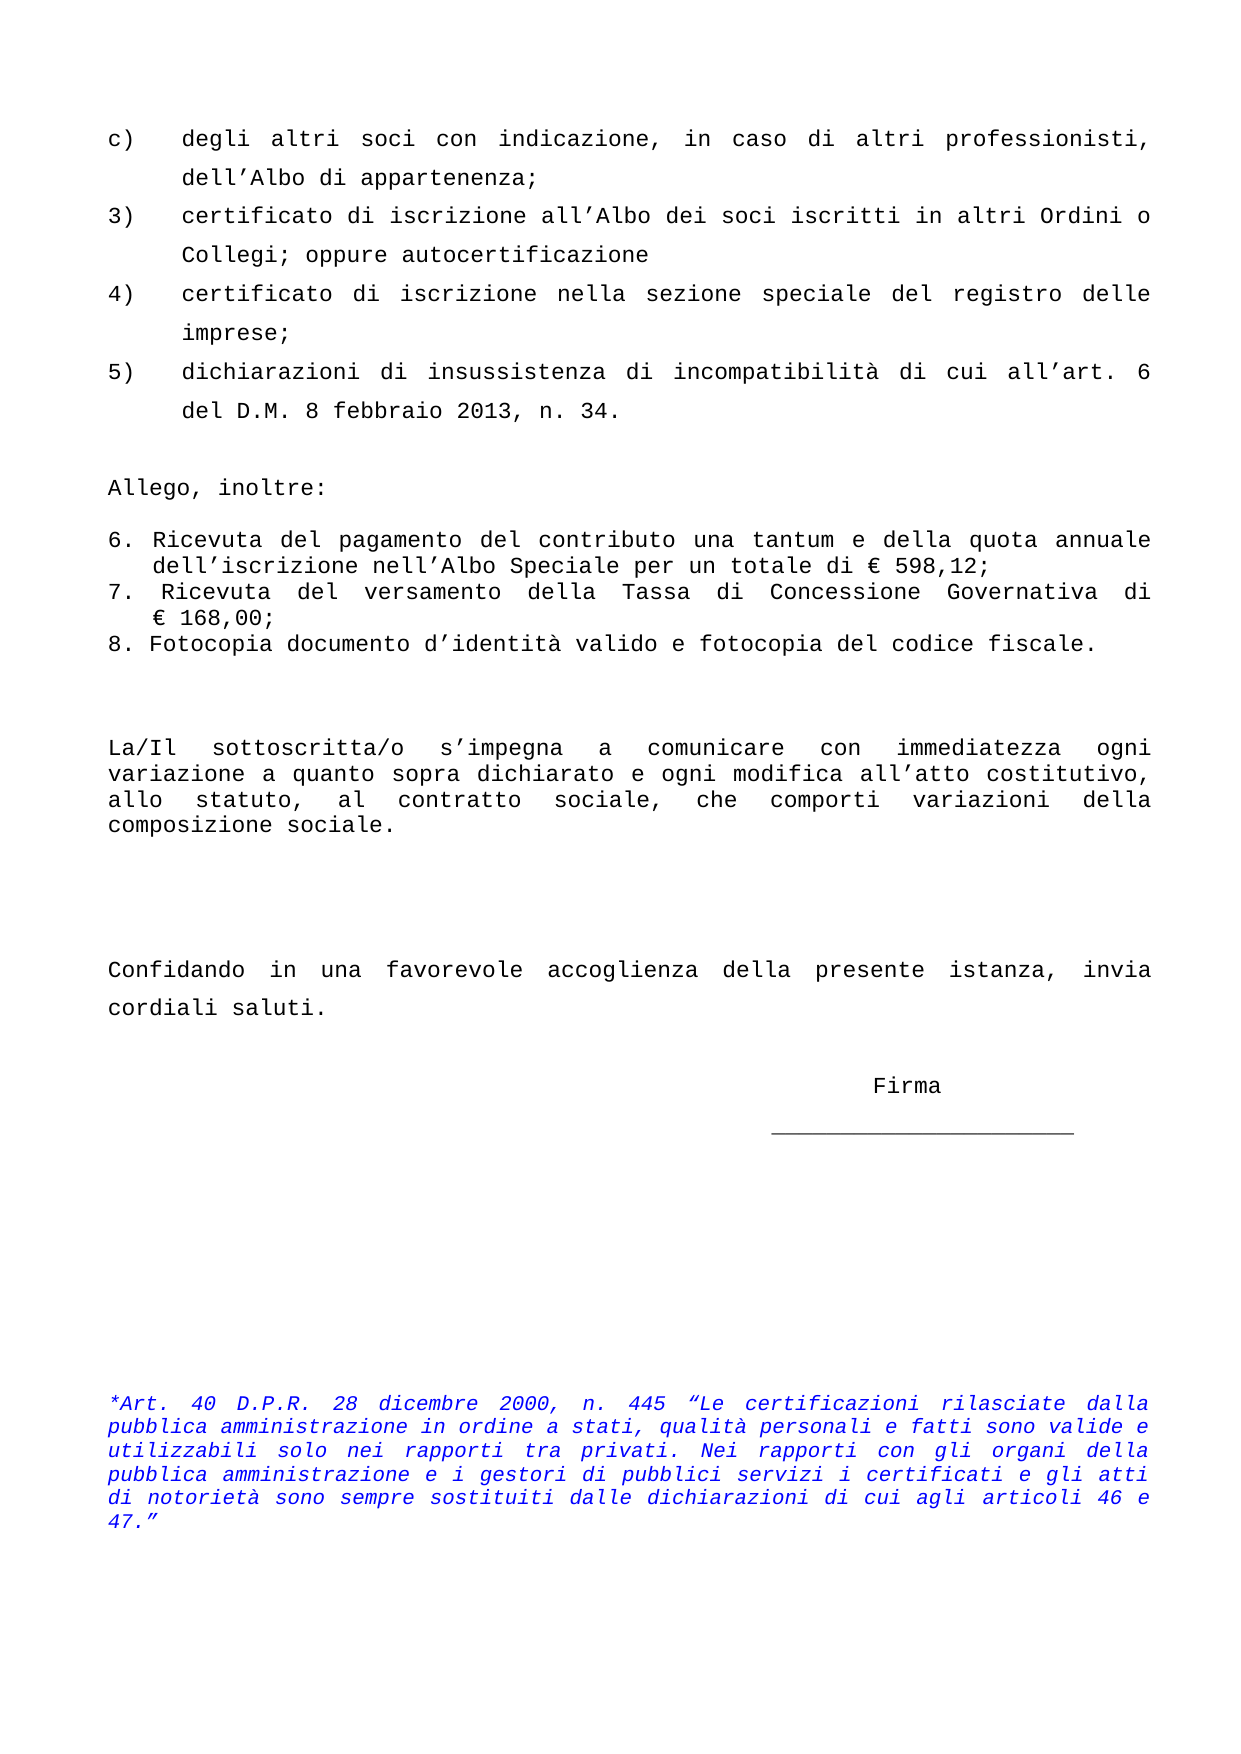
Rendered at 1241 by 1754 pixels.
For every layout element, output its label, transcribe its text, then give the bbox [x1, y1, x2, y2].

text 8. Fotocopia documento d’identità valido e fotocopia del codice fiscale. [108, 632, 1152, 658]
text 6. Ricevuta del pagamento del contributo una tantum e della quota annuale dell’iscrizione nell’Albo Speciale per un totale di € 598,12; [108, 528, 1152, 580]
list ______________________ [181, 1113, 1152, 1139]
list certificato di iscrizione all’Albo dei soci iscritti in altri Ordini o Collegi; oppure autocertificazione [108, 205, 1152, 269]
text 7. Ricevuta del versamento della Tassa di Concessione Governativa di € 168,00; [108, 580, 1152, 632]
text La/Il sottoscritta/o s’impegna a comunicare con immediatezza ogni variazione a quanto sopra dichiarato e ogni modifica all’atto costitutivo, allo statuto, al contratto sociale, che comporti variazioni della composizione sociale. [108, 736, 1152, 840]
list certificato di iscrizione nella sezione speciale del registro delle imprese; [108, 282, 1152, 347]
list dichiarazioni di insussistenza di incompatibilità di cui all’art. 6 del D.M. 8 febbraio 2013, n. 34. [108, 360, 1152, 425]
text *Art. 40 D.P.R. 28 dicembre 2000, n. 445 “Le certificazioni rilasciate dalla pubblica amministrazione in ordine a stati, qualità personali e fatti sono valide e utilizzabili solo nei rapporti tra privati. Nei rapporti con gli organi della pubblica amministrazione e i gestori di pubblici servizi i certificati e gli atti di notorietà sono sempre sostituiti dalle dichiarazioni di cui agli articoli 46 e 47.” [108, 1393, 1152, 1534]
list Firma [181, 1074, 1152, 1100]
list Confidando in una favorevole accoglienza della presente istanza, invia cordiali saluti. [108, 958, 1152, 1023]
text Allego, inoltre: [108, 477, 1152, 503]
list degli altri soci con indicazione, in caso di altri professionisti, dell’Albo di appartenenza; [108, 127, 1152, 192]
